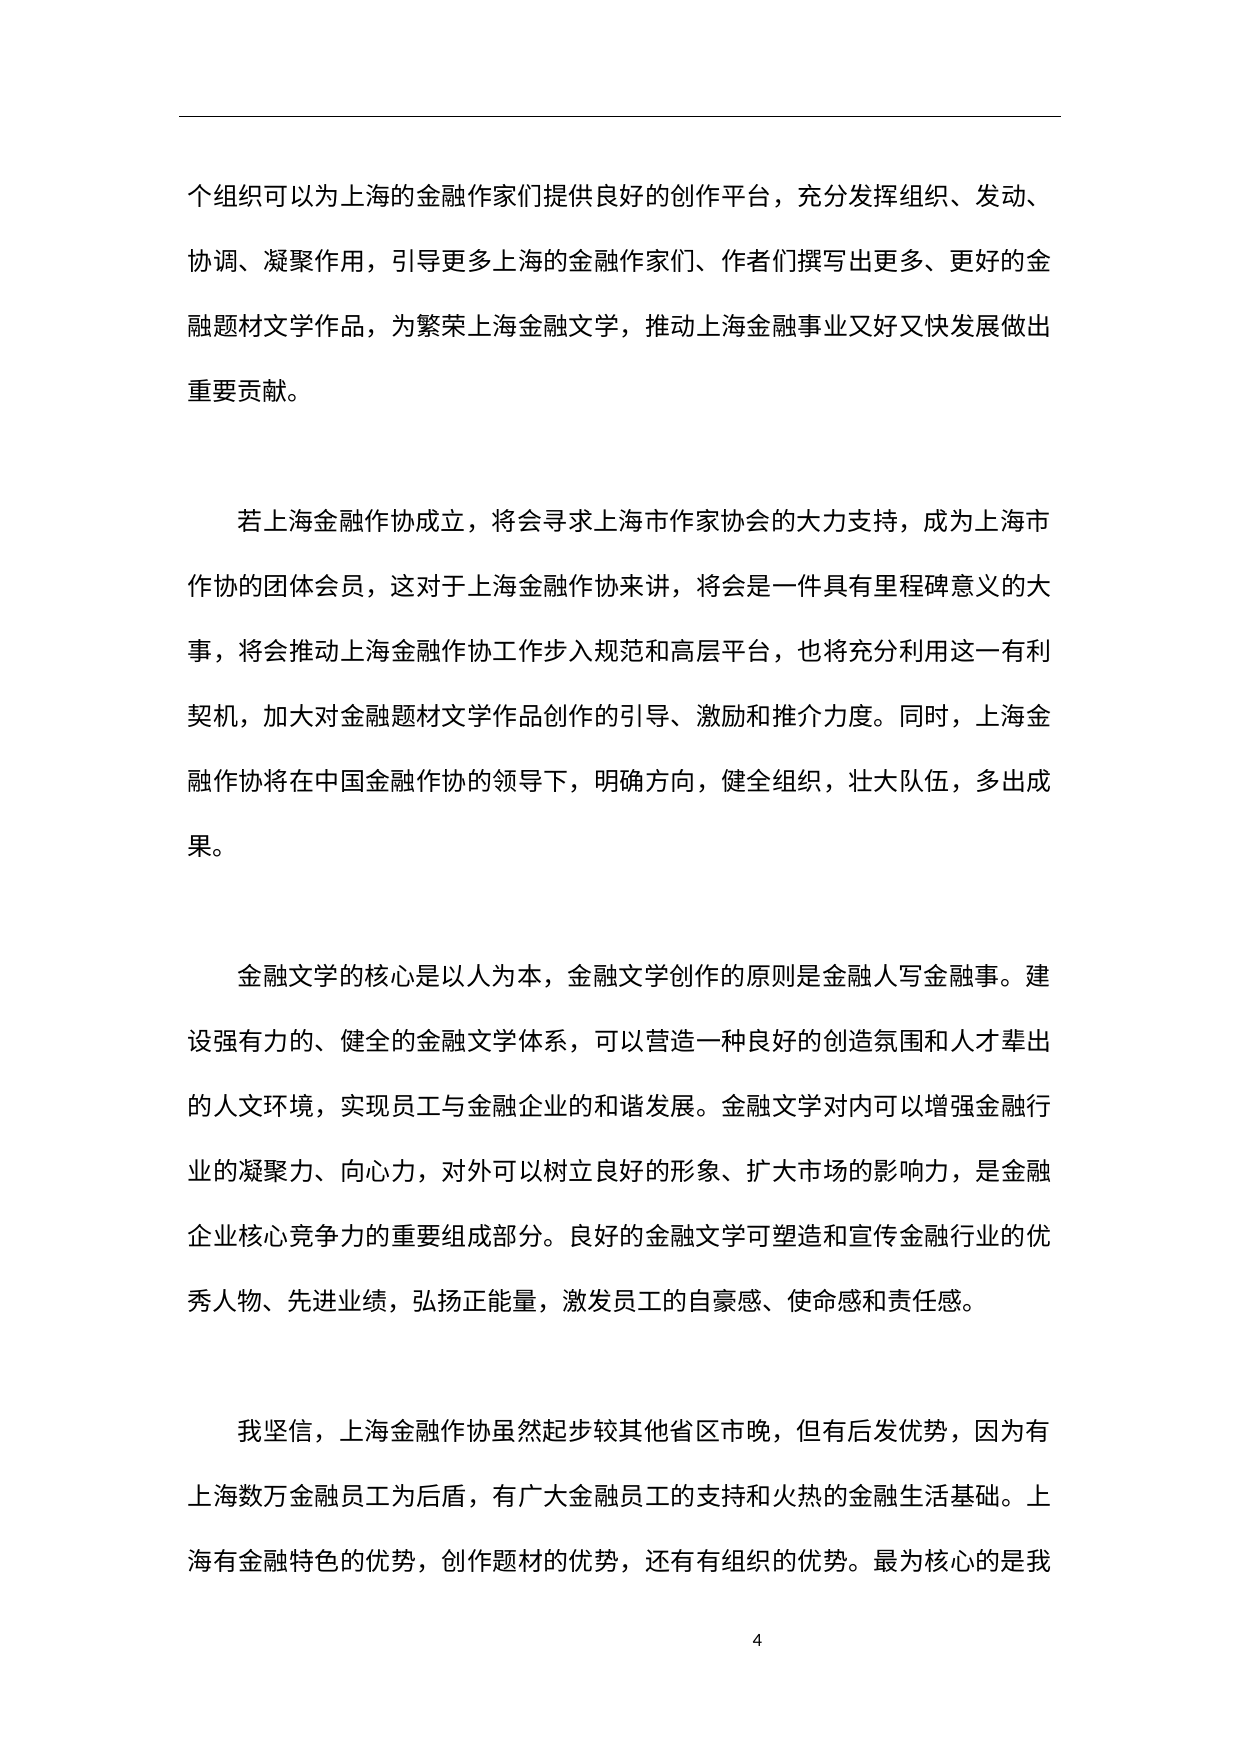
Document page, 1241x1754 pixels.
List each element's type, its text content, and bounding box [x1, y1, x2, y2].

text 若上海金融作协成立，将会寻求上海市作家协会的大力支持，成为上海市作协的团体会员，这对于上海金融作协来讲，将会是一件具有里程碑意义的大事，将会推动上海金融作协工作步入规范和高层平台，也将充分利用这一有利契机，加大对金融题材文学作品创作的引导、激励和推介力度。同时，上海金融作协将在中国金融作协的领导下，明确方向，健全组织，壮大队伍，多出成果。 [187, 487, 1053, 877]
text 金融文学的核心是以人为本，金融文学创作的原则是金融人写金融事。建设强有力的、健全的金融文学体系，可以营造一种良好的创造氛围和人才辈出的人文环境，实现员工与金融企业的和谐发展。金融文学对内可以增强金融行业的凝聚力、向心力，对外可以树立良好的形象、扩大市场的影响力，是金融企业核心竞争力的重要组成部分。良好的金融文学可塑造和宣传金融行业的优秀人物、先进业绩，弘扬正能量，激发员工的自豪感、使命感和责任感。 [187, 942, 1053, 1332]
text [187, 1397, 1053, 1592]
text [187, 162, 1053, 422]
